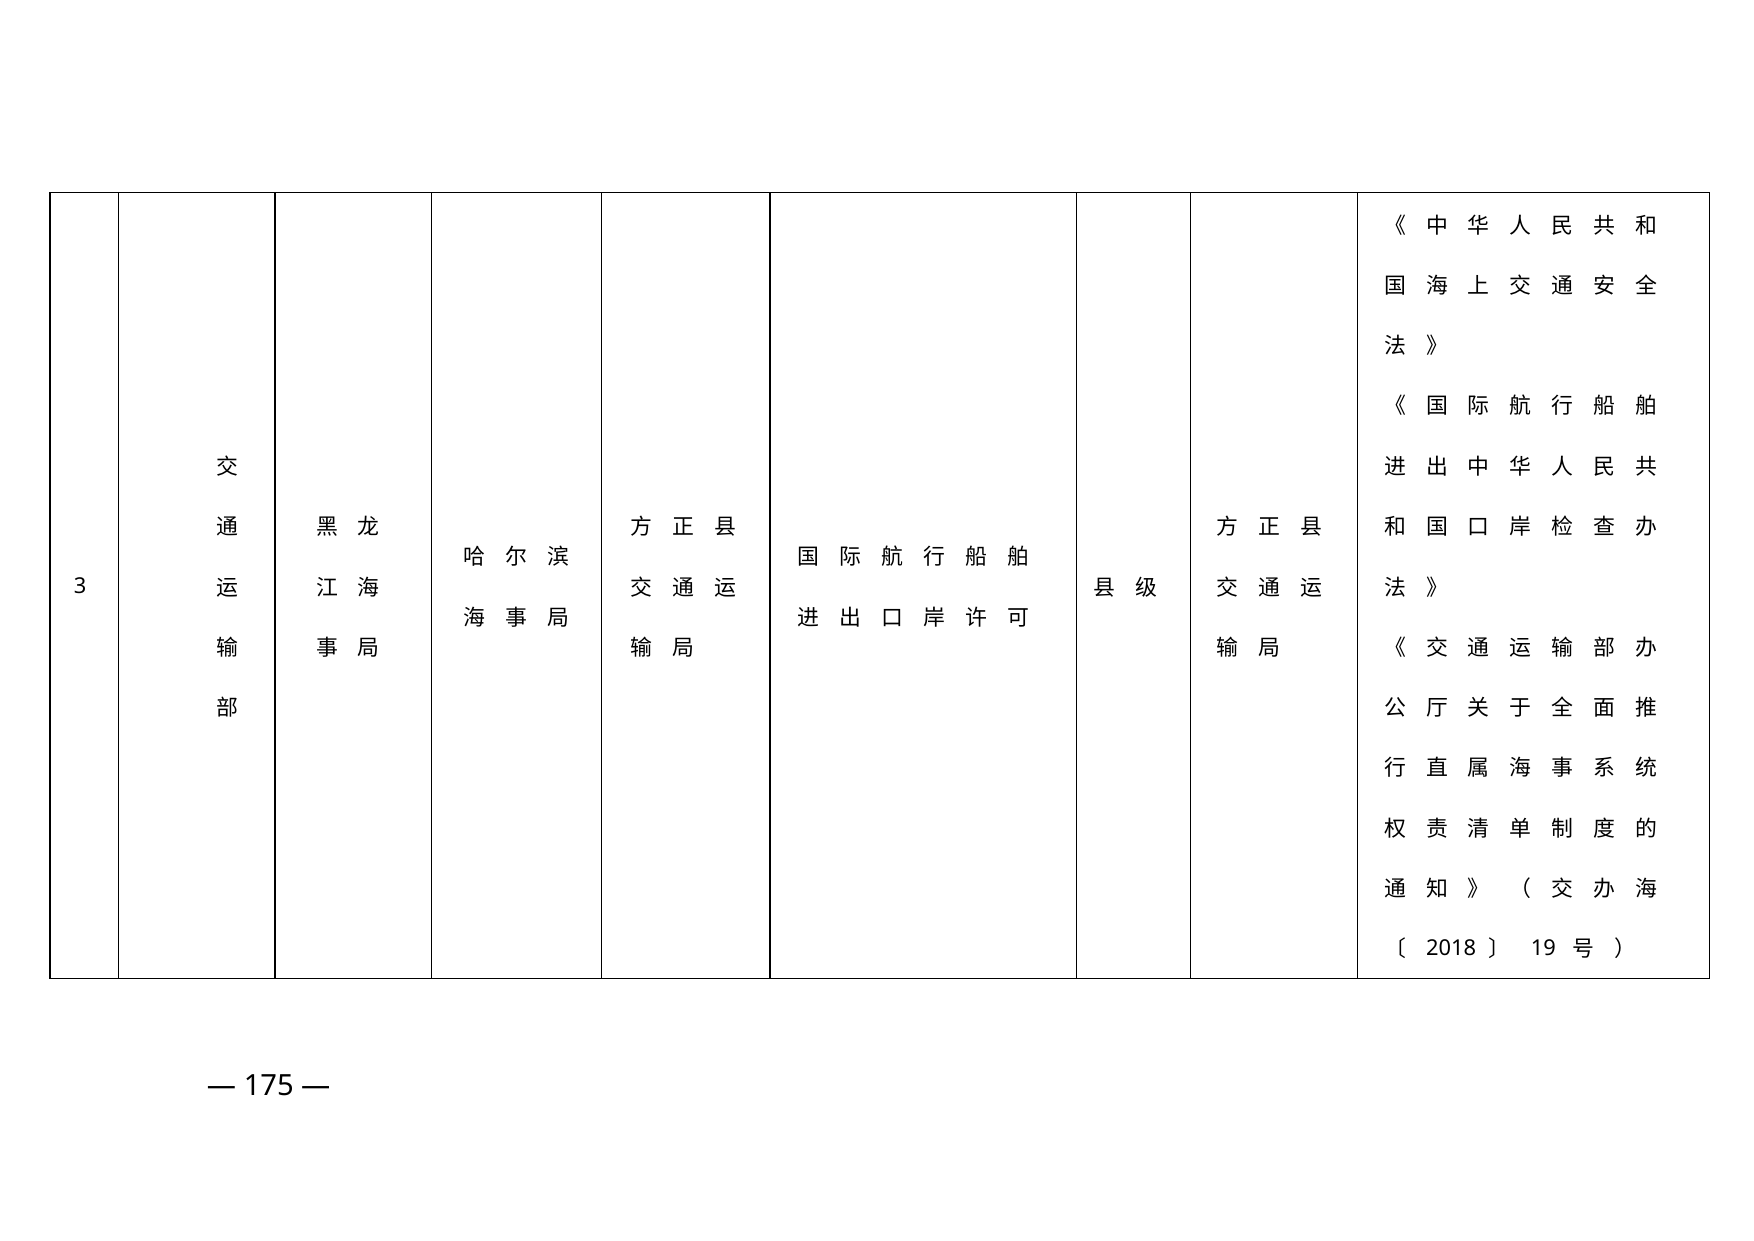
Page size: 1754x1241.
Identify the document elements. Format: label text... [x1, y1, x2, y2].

table_cell 县级 [1077, 193, 1190, 977]
table_cell 方正县交通运输局 [1191, 193, 1357, 977]
table_cell 3 [51, 193, 118, 977]
table_cell 国际航行船舶进出口岸许可 [771, 193, 1076, 977]
table_cell 交通运输部 [119, 193, 274, 977]
table_cell 哈尔滨海事局 [432, 193, 601, 977]
table_cell 黑龙江海事局 [276, 193, 431, 977]
table_cell 《中华人民共和国海上交通安全法》 《国际航行船舶进出中华人民共和国口岸检查办法》 《交通运输部办公厅关于全面推行直属海事系统权责清单制度的通知》（交办海〔2018〕19号） [1358, 193, 1709, 977]
table_cell 方正县交通运输局 [602, 193, 769, 977]
